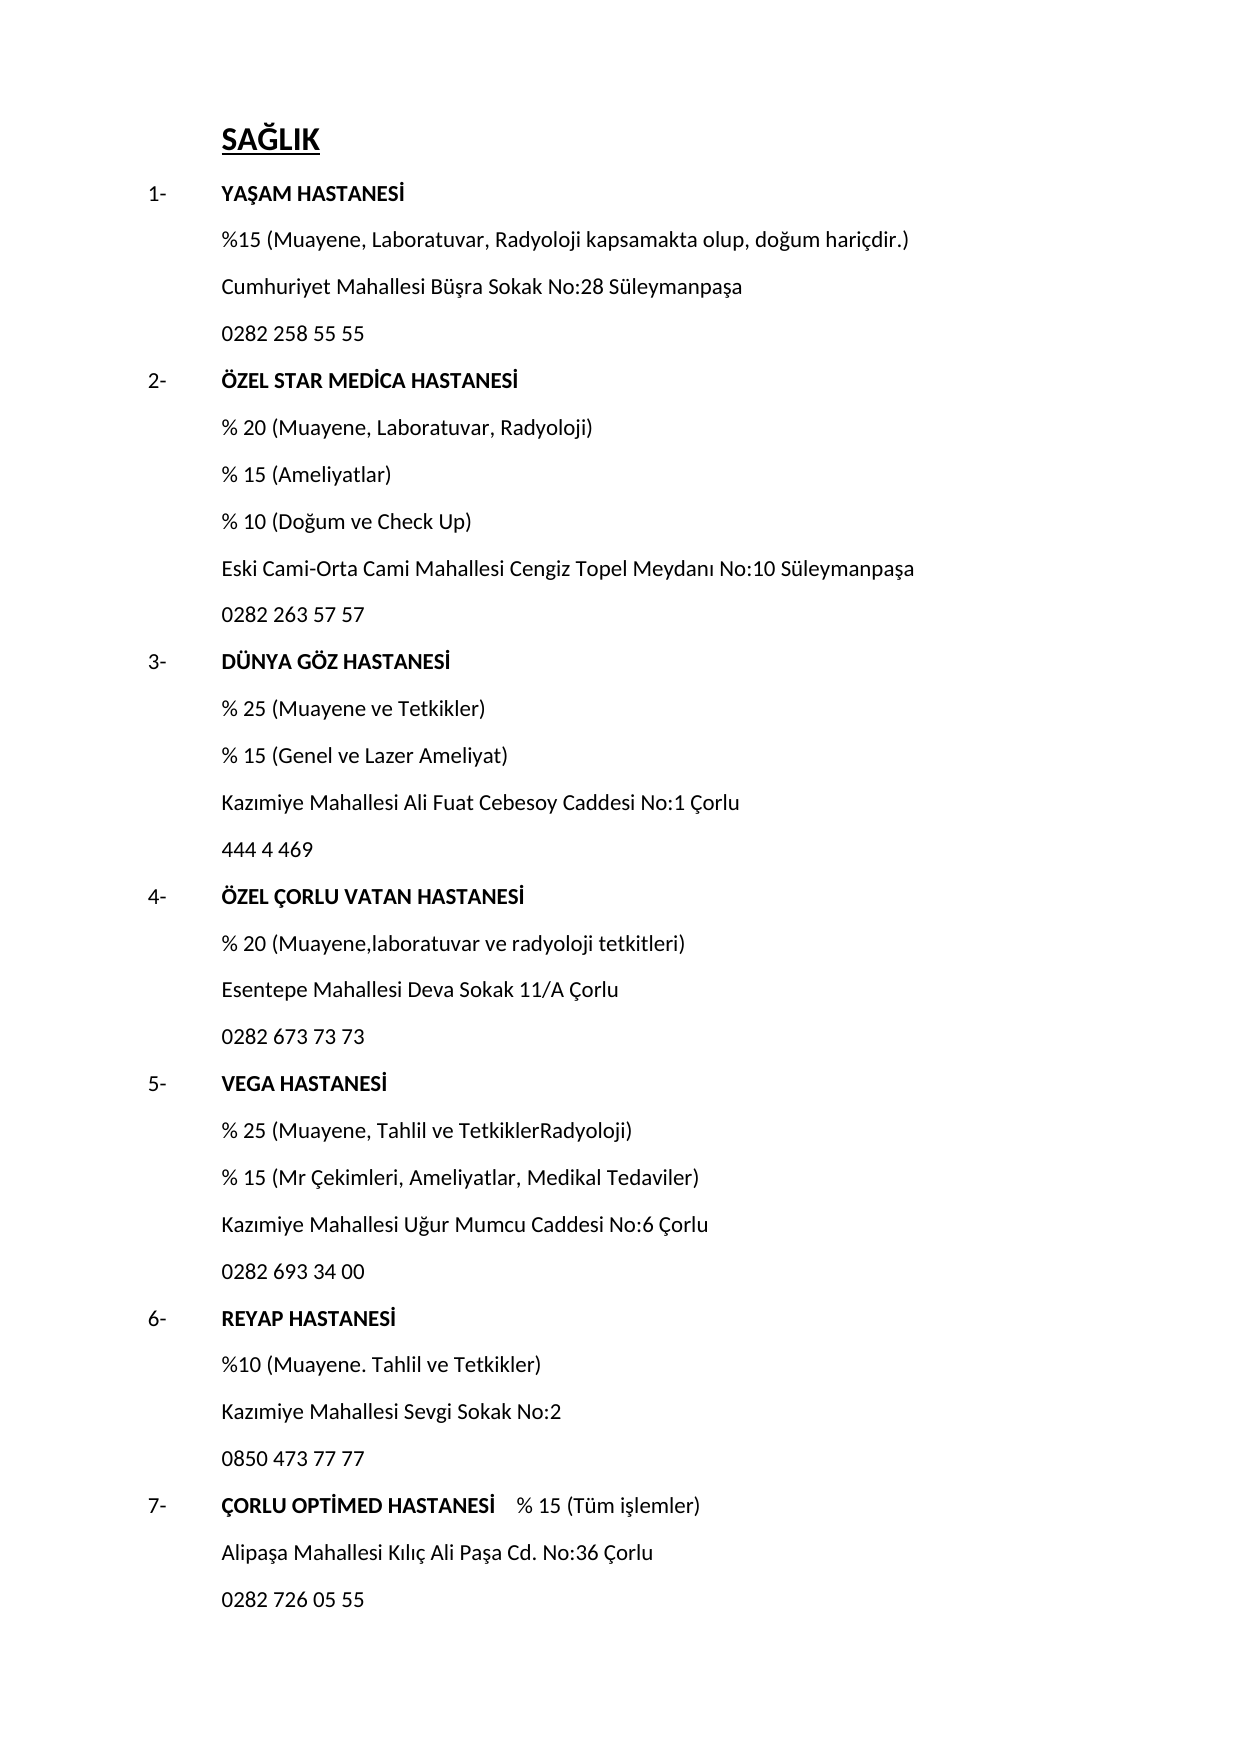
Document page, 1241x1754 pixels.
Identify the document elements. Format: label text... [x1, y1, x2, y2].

text Kazımiye Mahallesi Sevgi Sokak No:2 [148, 1397, 1093, 1426]
text 3- DÜNYA GÖZ HASTANESİ [148, 647, 1093, 676]
text % 15 (Ameliyatlar) [148, 460, 1093, 488]
text % 10 (Doğum ve Check Up) [148, 507, 1093, 535]
text 2- ÖZEL STAR MEDİCA HASTANESİ [148, 366, 1093, 394]
text 5- VEGA HASTANESİ [148, 1069, 1093, 1097]
text 0282 693 34 00 [148, 1257, 1093, 1285]
text 4- ÖZEL ÇORLU VATAN HASTANESİ [148, 882, 1093, 910]
text Cumhuriyet Mahallesi Büşra Sokak No:28 Süleymanpaşa [148, 272, 1093, 301]
text % 20 (Muayene, Laboratuvar, Radyoloji) [148, 413, 1093, 441]
text % 15 (Genel ve Lazer Ameliyat) [148, 741, 1093, 769]
text 1- YAŞAM HASTANESİ [148, 179, 1093, 207]
text SAĞLIK [148, 118, 1093, 159]
text % 25 (Muayene, Tahlil ve TetkiklerRadyoloji) [148, 1116, 1093, 1144]
text Kazımiye Mahallesi Ali Fuat Cebesoy Caddesi No:1 Çorlu [148, 788, 1093, 816]
text %10 (Muayene. Tahlil ve Tetkikler) [148, 1351, 1093, 1379]
text 0282 258 55 55 [148, 319, 1093, 347]
text Alipaşa Mahallesi Kılıç Ali Paşa Cd. No:36 Çorlu [148, 1538, 1093, 1566]
text 7- ÇORLU OPTİMED HASTANESİ % 15 (Tüm işlemler) [148, 1491, 1093, 1519]
text %15 (Muayene, Laboratuvar, Radyoloji kapsamakta olup, doğum hariçdir.) [148, 226, 1093, 254]
text 0282 263 57 57 [148, 601, 1093, 629]
text 0850 473 77 77 [148, 1444, 1093, 1472]
text 444 4 469 [148, 835, 1093, 863]
text % 15 (Mr Çekimleri, Ameliyatlar, Medikal Tedaviler) [148, 1163, 1093, 1191]
text % 25 (Muayene ve Tetkikler) [148, 694, 1093, 722]
text Esentepe Mahallesi Deva Sokak 11/A Çorlu [148, 976, 1093, 1004]
text 0282 726 05 55 [148, 1585, 1093, 1613]
text Eski Cami-Orta Cami Mahallesi Cengiz Topel Meydanı No:10 Süleymanpaşa [148, 554, 1093, 582]
text 6- REYAP HASTANESİ [148, 1304, 1093, 1332]
text Kazımiye Mahallesi Uğur Mumcu Caddesi No:6 Çorlu [148, 1210, 1093, 1238]
text % 20 (Muayene,laboratuvar ve radyoloji tetkitleri) [148, 929, 1093, 957]
text 0282 673 73 73 [148, 1022, 1093, 1051]
